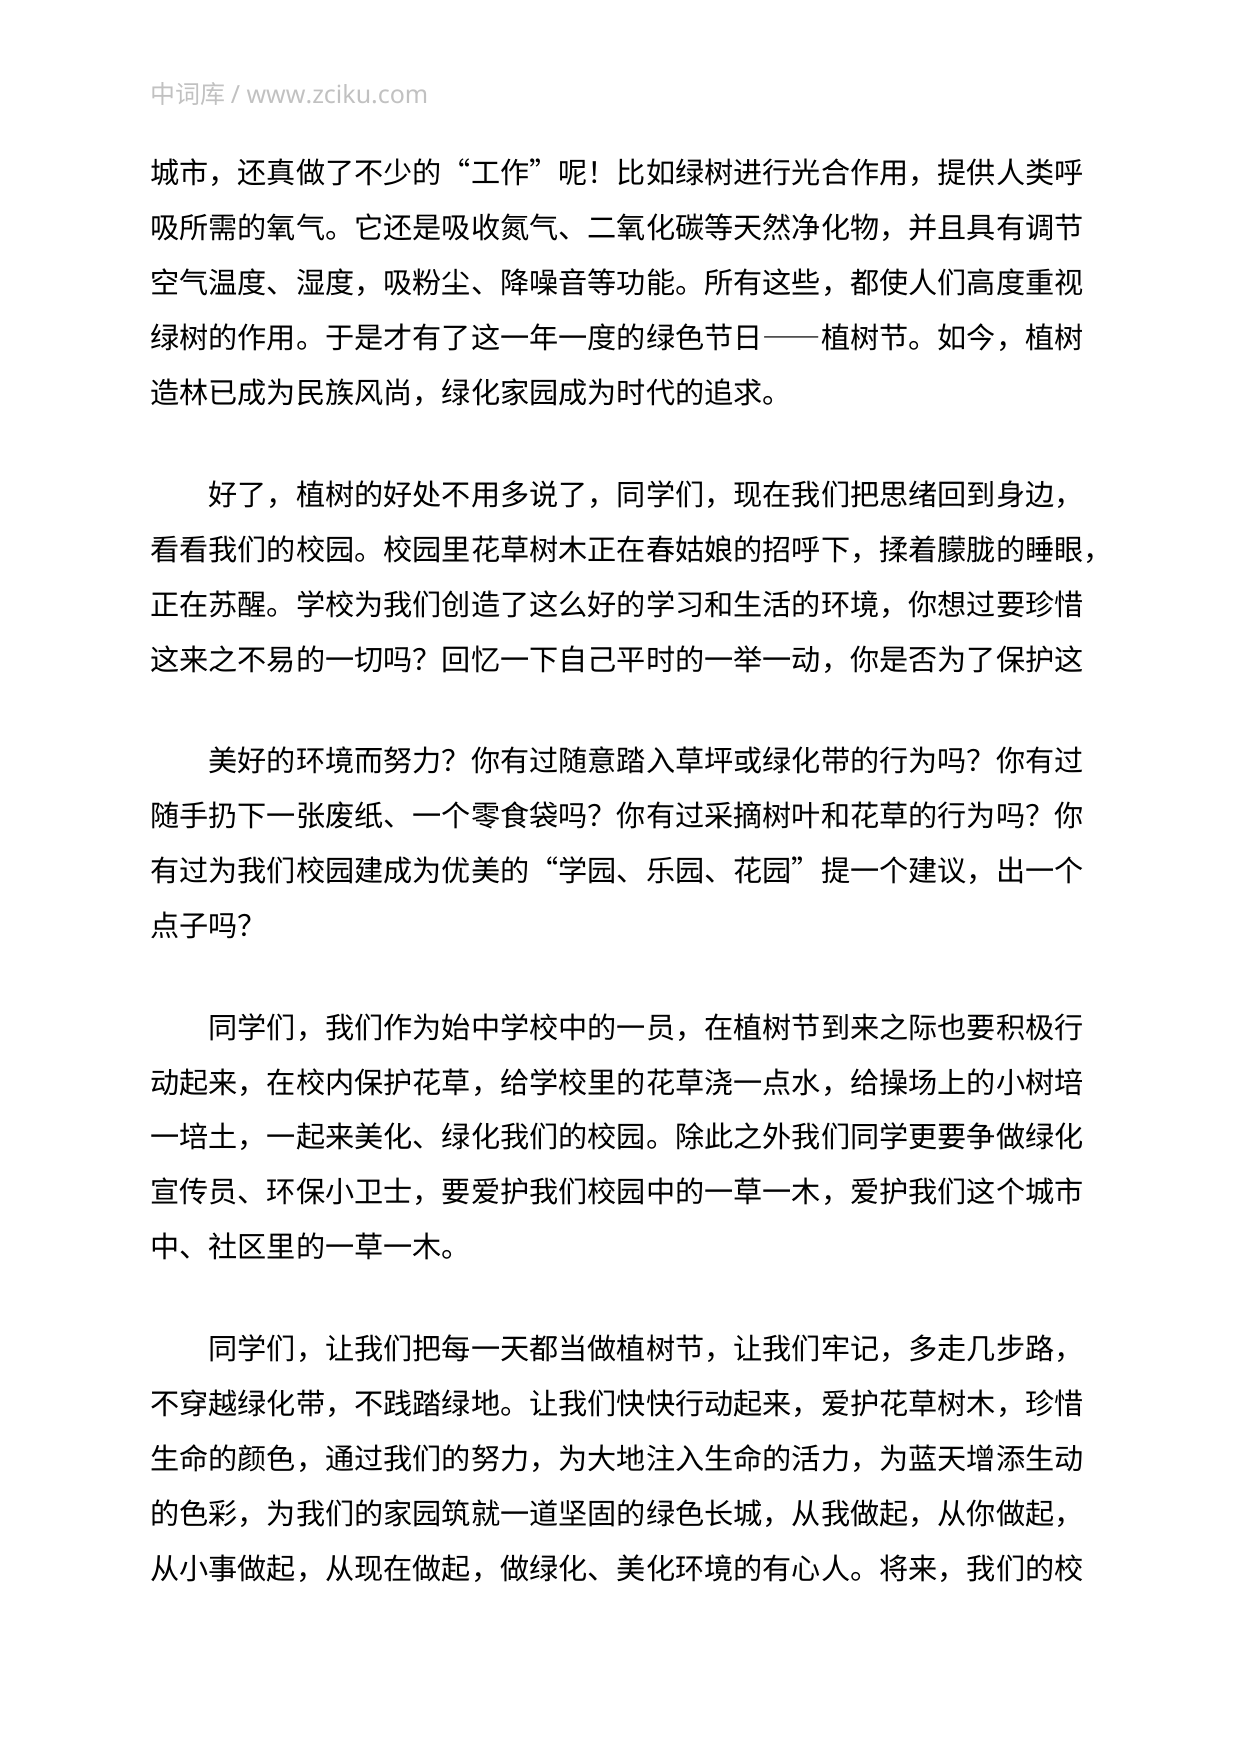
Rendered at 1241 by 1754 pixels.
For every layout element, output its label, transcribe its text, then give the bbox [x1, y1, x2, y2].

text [150, 150, 1090, 412]
text 同学们，我们作为始中学校中的一员，在植树节到来之际也要积极行动起来，在校内保护花草，给学校里的花草浇一点水，给操场上的小树培一培土，一起来美化、绿化我们的校园。除此之外我们同学更要争做绿化宣传员、环保小卫士，要爱护我们校园中的一草一木，爱护我们这个城市中、社区里的一草一木。 [150, 1004, 1090, 1266]
text 美好的环境而努力？你有过随意踏入草坪或绿化带的行为吗？你有过随手扔下一张废纸、一个零食袋吗？你有过采摘树叶和花草的行为吗？你有过为我们校园建成为优美的“学园、乐园、花园”提一个建议，出一个点子吗？ [150, 738, 1090, 945]
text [150, 1326, 1090, 1587]
text 好了，植树的好处不用多说了，同学们，现在我们把思绪回到身边，看看我们的校园。校园里花草树木正在春姑娘的招呼下，揉着朦胧的睡眼，正在苏醒。学校为我们创造了这么好的学习和生活的环境，你想过要珍惜这来之不易的一切吗？回忆一下自己平时的一举一动，你是否为了保护这 [150, 471, 1090, 678]
